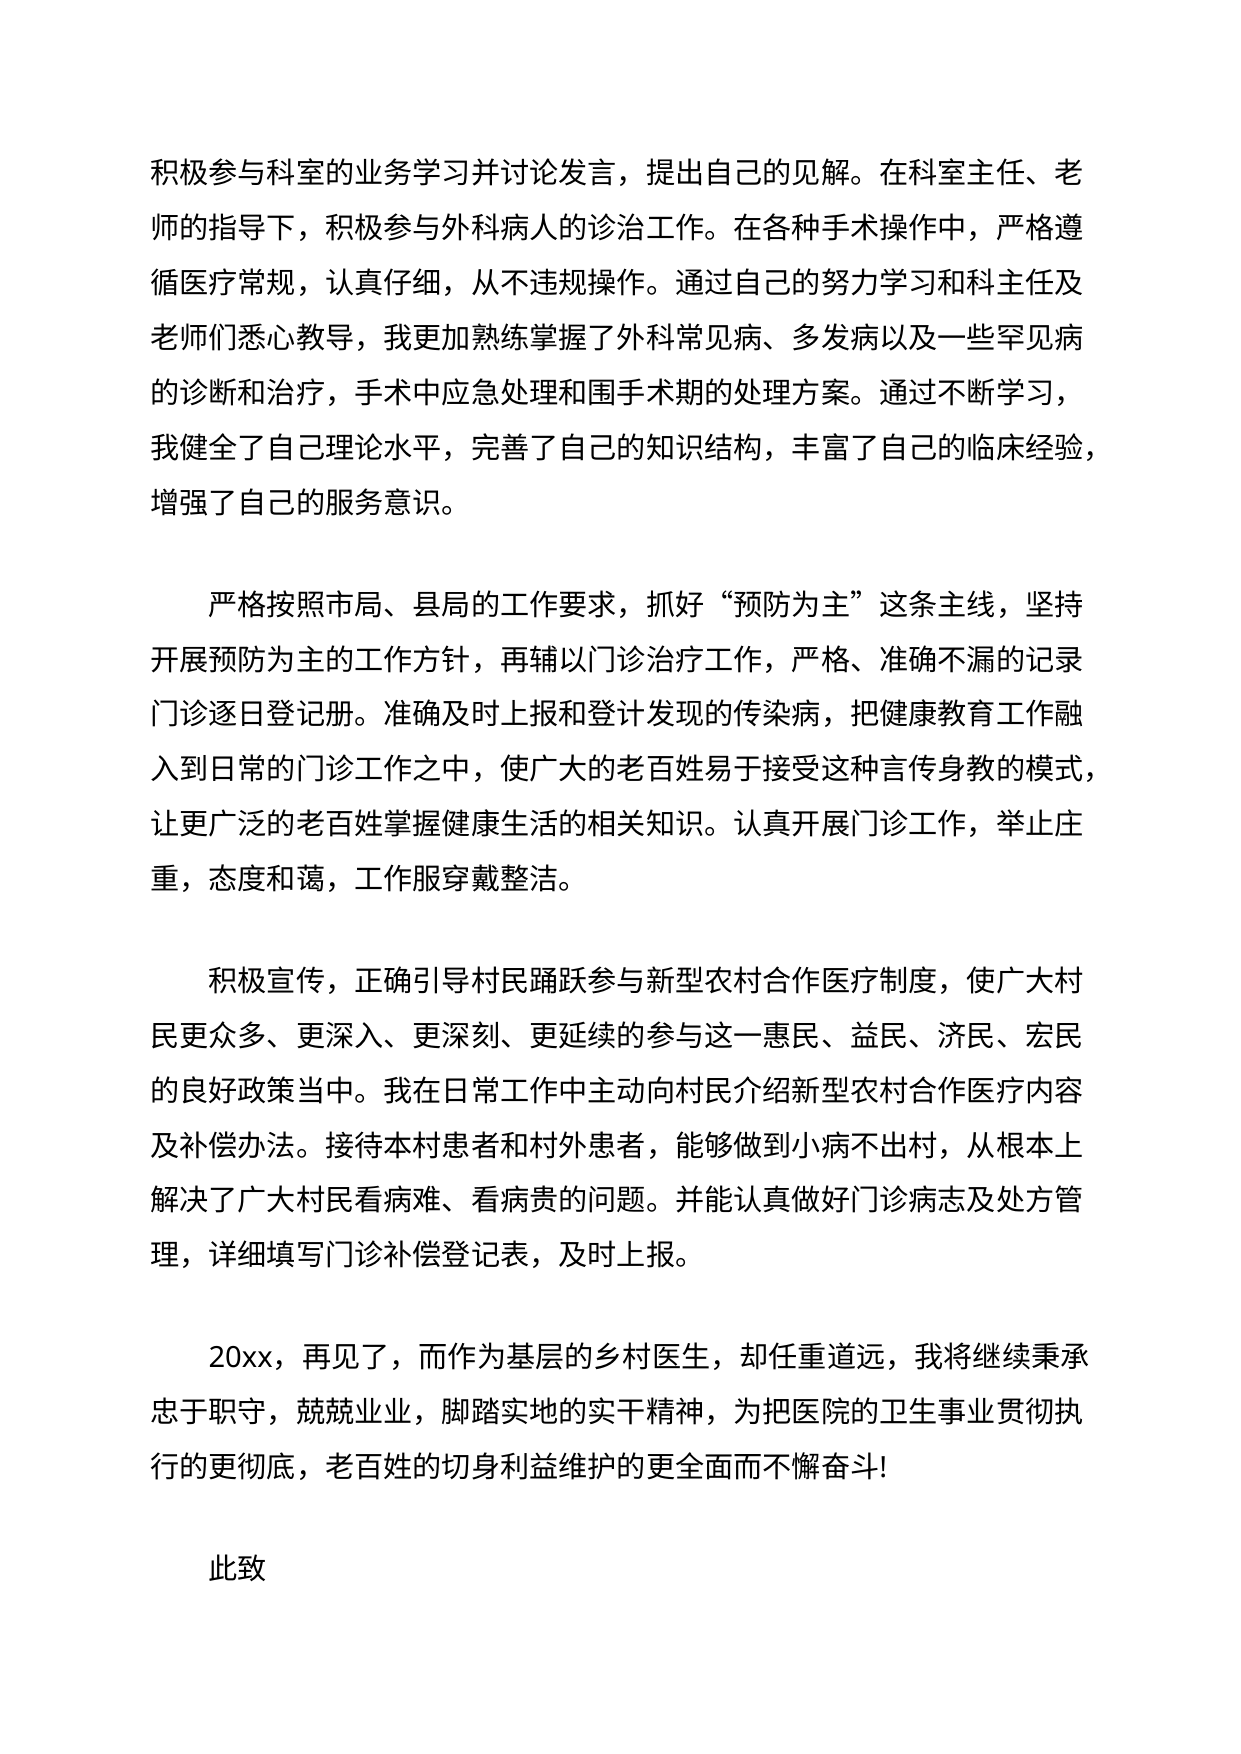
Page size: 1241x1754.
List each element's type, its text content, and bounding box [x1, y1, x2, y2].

text 严格按照市局、县局的工作要求，抓好“预防为主”这条主线，坚持开展预防为主的工作方针，再辅以门诊治疗工作，严格、准确不漏的记录门诊逐日登记册。准确及时上报和登计发现的传染病，把健康教育工作融入到日常的门诊工作之中，使广大的老百姓易于接受这种言传身教的模式，让更广泛的老百姓掌握健康生活的相关知识。认真开展门诊工作，举止庄重，态度和蔼，工作服穿戴整洁。 [150, 581, 1090, 898]
text 积极宣传，正确引导村民踊跃参与新型农村合作医疗制度，使广大村民更众多、更深入、更深刻、更延续的参与这一惠民、益民、济民、宏民的良好政策当中。我在日常工作中主动向村民介绍新型农村合作医疗内容及补偿办法。接待本村患者和村外患者，能够做到小病不出村，从根本上解决了广大村民看病难、看病贵的问题。并能认真做好门诊病志及处方管理，详细填写门诊补偿登记表，及时上报。 [150, 957, 1090, 1274]
text 此致 [150, 1546, 1090, 1588]
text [150, 150, 1090, 522]
text 20xx，再见了，而作为基层的乡村医生，却任重道远，我将继续秉承忠于职守，兢兢业业，脚踏实地的实干精神，为把医院的卫生事业贯彻执行的更彻底，老百姓的切身利益维护的更全面而不懈奋斗! [150, 1334, 1090, 1486]
